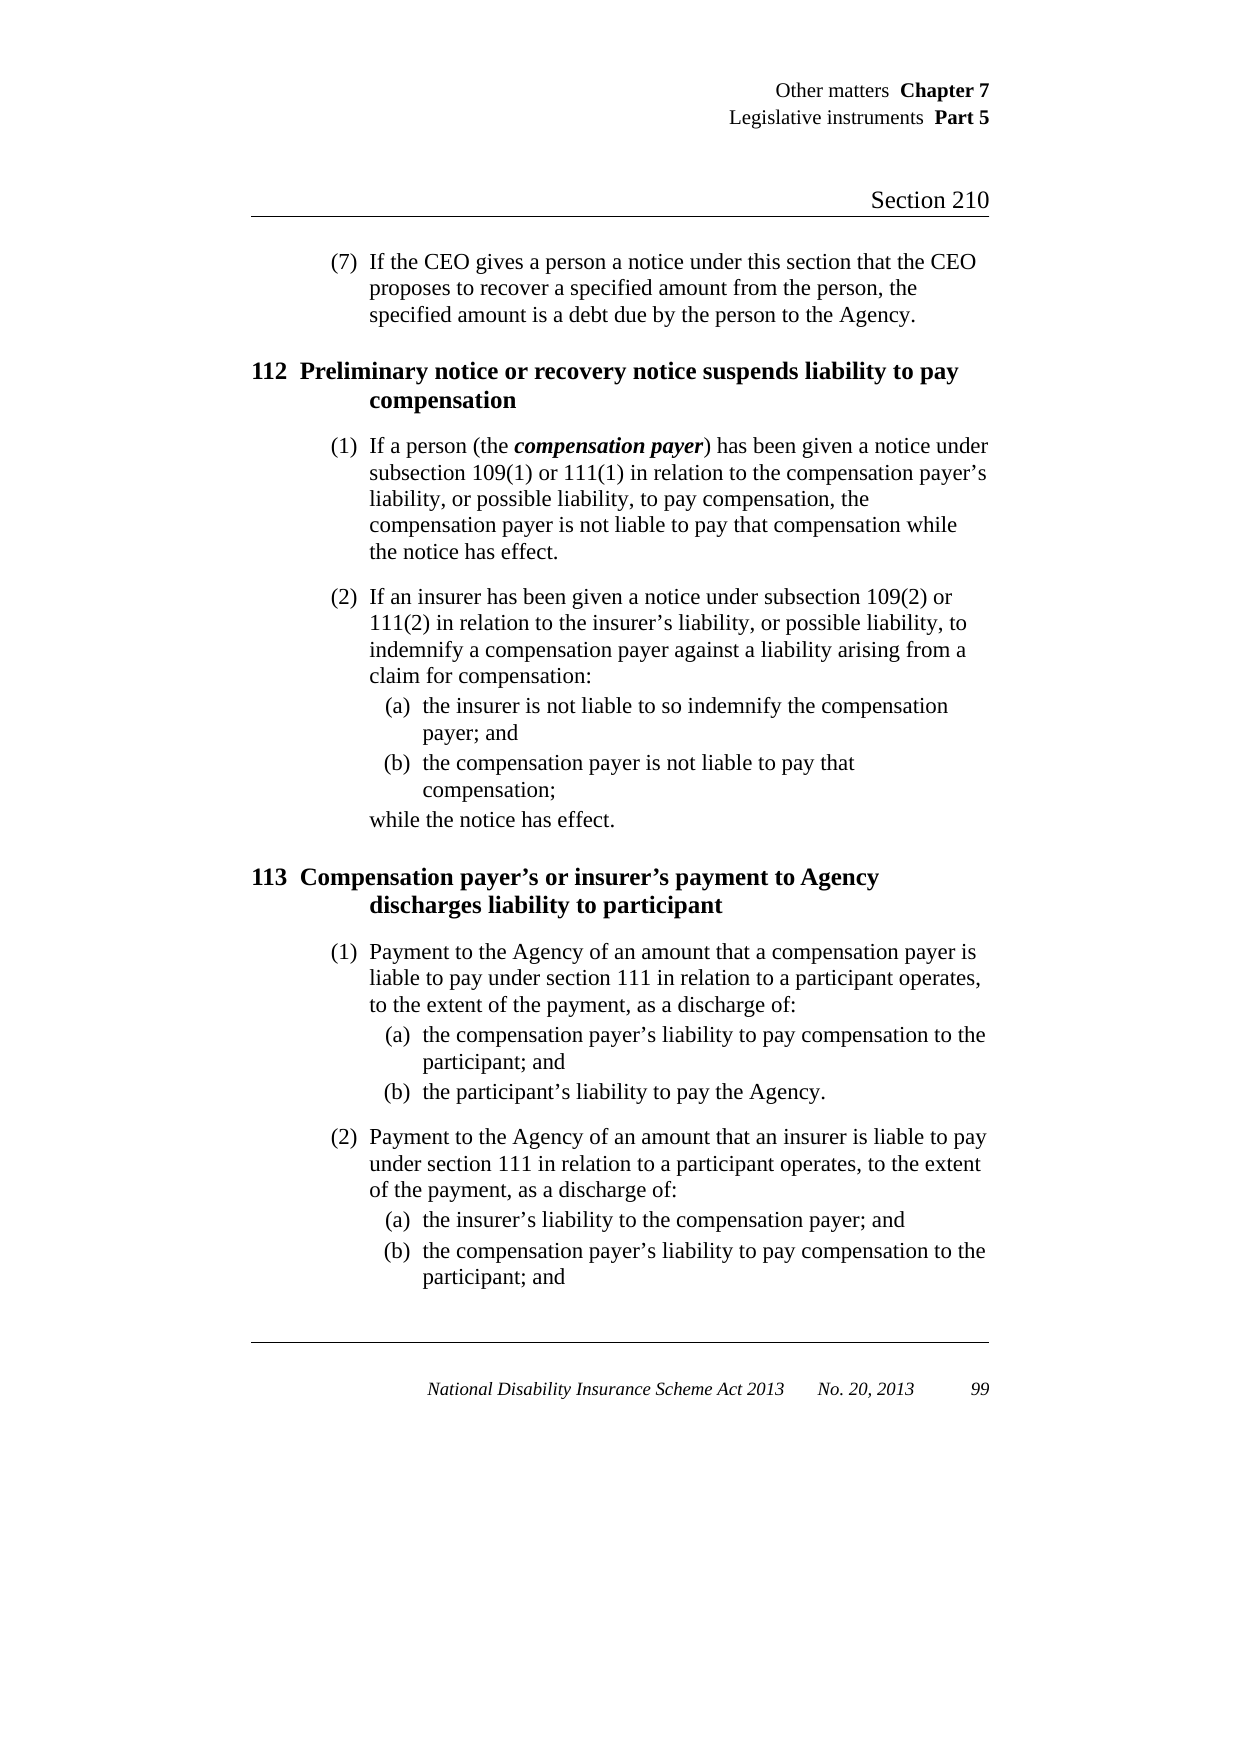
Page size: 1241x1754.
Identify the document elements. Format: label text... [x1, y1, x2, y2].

text (b) the participant’s liability to pay the Agency. [251, 1078, 989, 1104]
text (1) Payment to the Agency of an amount that a compensation payer is liable to pay under section 111 in relation to a participant operates, to the extent of the payment, as a discharge of: [251, 938, 989, 1017]
text (7) If the CEO gives a person a notice under this section that the CEO proposes to recover a specified amount from the person, the specified amount is a debt due by the person to the Agency. [251, 248, 989, 327]
text (a) the insurer is not liable to so indemnify the compensation payer; and [251, 693, 989, 745]
text (b) the compensation payer is not liable to pay that compensation; [251, 749, 989, 802]
text (1) If a person (the compensation payer) has been given a notice under subsection 109(1) or 111(1) in relation to the compensation payer’s liability, or possible liability, to pay compensation, the compensation payer is not liable to pay that compensation while the notice has effect. [251, 432, 989, 564]
text (2) Payment to the Agency of an amount that an insurer is liable to pay under section 111 in relation to a participant operates, to the extent of the payment, as a discharge of: [251, 1123, 989, 1202]
text 113 Compensation payer’s or insurer’s payment to Agency discharges liability to participant [251, 862, 989, 919]
text (a) the compensation payer’s liability to pay compensation to the participant; and [251, 1021, 989, 1074]
text (2) If an insurer has been given a notice under subsection 109(2) or 111(2) in relation to the insurer’s liability, or possible liability, to indemnify a compensation payer against a liability arising from a claim for compensation: [251, 583, 989, 688]
text (a) the insurer’s liability to the compensation payer; and [251, 1207, 989, 1233]
text (b) the compensation payer’s liability to pay compensation to the participant; and [251, 1237, 989, 1290]
text while the notice has effect. [369, 806, 989, 833]
text 112 Preliminary notice or recovery notice suspends liability to pay compensation [251, 356, 989, 414]
